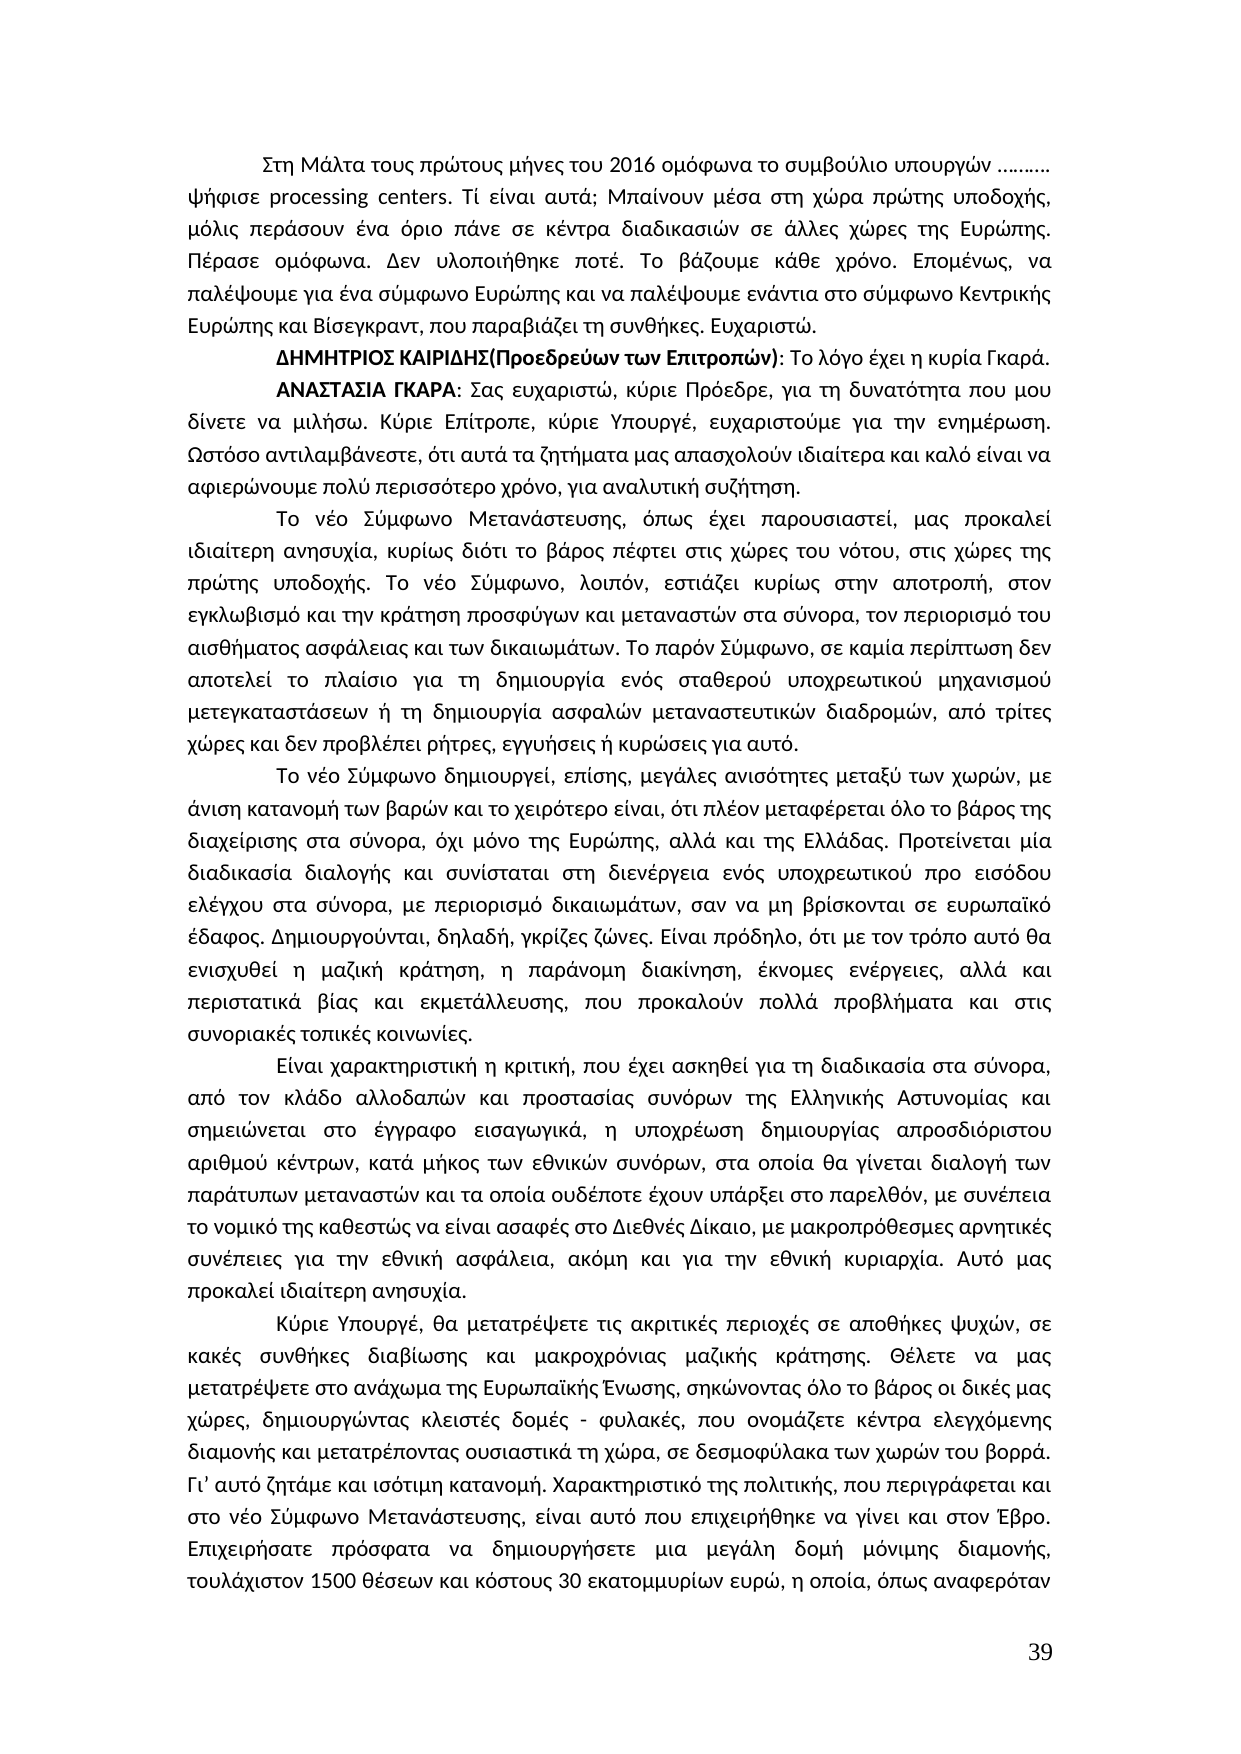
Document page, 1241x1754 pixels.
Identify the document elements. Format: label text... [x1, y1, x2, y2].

text ΔΗΜΗΤΡΙΟΣ ΚΑΙΡΙΔΗΣ(Προεδρεύων των Επιτροπών): Το λόγο έχει η κυρία Γκαρά. [187, 343, 1053, 371]
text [187, 1309, 1053, 1594]
text ΑΝΑΣΤΑΣΙΑ ΓΚΑΡΑ: Σας ευχαριστώ, κύριε Πρόεδρε, για τη δυνατότητα που μου δίνετε να μιλήσω. Κύριε Επίτροπε, κύριε Υπουργέ, ευχαριστούμε για την ενημέρωση. Ωστόσο αντιλαμβάνεστε, ότι αυτά τα ζητήματα μας απασχολούν ιδιαίτερα και καλό είναι να αφιερώνουμε πολύ περισσότερο χρόνο, για αναλυτική συζήτηση. [187, 375, 1053, 500]
text Στη Μάλτα τους πρώτους μήνες του 2016 ομόφωνα το συμβούλιο υπουργών ………. ψήφισε processing centers. Τί είναι αυτά; Μπαίνουν μέσα στη χώρα πρώτης υποδοχής, μόλις περάσουν ένα όριο πάνε σε κέντρα διαδικασιών σε άλλες χώρες της Ευρώπης. Πέρασε ομόφωνα. Δεν υλοποιήθηκε ποτέ. Το βάζουμε κάθε χρόνο. Επομένως, να παλέψουμε για ένα σύμφωνο Ευρώπης και να παλέψουμε ενάντια στο σύμφωνο Κεντρικής Ευρώπης και Βίσεγκραντ, που παραβιάζει τη συνθήκες. Ευχαριστώ. [187, 150, 1053, 339]
text Το νέο Σύμφωνο Μετανάστευσης, όπως έχει παρουσιαστεί, μας προκαλεί ιδιαίτερη ανησυχία, κυρίως διότι το βάρος πέφτει στις χώρες του νότου, στις χώρες της πρώτης υποδοχής. Το νέο Σύμφωνο, λοιπόν, εστιάζει κυρίως στην αποτροπή, στον εγκλωβισμό και την κράτηση προσφύγων και μεταναστών στα σύνορα, τον περιορισμό του αισθήματος ασφάλειας και των δικαιωμάτων. Το παρόν Σύμφωνο, σε καμία περίπτωση δεν αποτελεί το πλαίσιο για τη δημιουργία ενός σταθερού υποχρεωτικού μηχανισμού μετεγκαταστάσεων ή τη δημιουργία ασφαλών μεταναστευτικών διαδρομών, από τρίτες χώρες και δεν προβλέπει ρήτρες, εγγυήσεις ή κυρώσεις για αυτό. [187, 504, 1053, 757]
text Το νέο Σύμφωνο δημιουργεί, επίσης, μεγάλες ανισότητες μεταξύ των χωρών, με άνιση κατανομή των βαρών και το χειρότερο είναι, ότι πλέον μεταφέρεται όλο το βάρος της διαχείρισης στα σύνορα, όχι μόνο της Ευρώπης, αλλά και της Ελλάδας. Προτείνεται μία διαδικασία διαλογής και συνίσταται στη διενέργεια ενός υποχρεωτικού προ εισόδου ελέγχου στα σύνορα, με περιορισμό δικαιωμάτων, σαν να μη βρίσκονται σε ευρωπαϊκό έδαφος. Δημιουργούνται, δηλαδή, γκρίζες ζώνες. Είναι πρόδηλο, ότι με τον τρόπο αυτό θα ενισχυθεί η μαζική κράτηση, η παράνομη διακίνηση, έκνομες ενέργειες, αλλά και περιστατικά βίας και εκμετάλλευσης, που προκαλούν πολλά προβλήματα και στις συνοριακές τοπικές κοινωνίες. [187, 762, 1053, 1047]
text Είναι χαρακτηριστική η κριτική, που έχει ασκηθεί για τη διαδικασία στα σύνορα, από τον κλάδο αλλοδαπών και προστασίας συνόρων της Ελληνικής Αστυνομίας και σημειώνεται στο έγγραφο εισαγωγικά, η υποχρέωση δημιουργίας απροσδιόριστου αριθμού κέντρων, κατά μήκος των εθνικών συνόρων, στα οποία θα γίνεται διαλογή των παράτυπων μεταναστών και τα οποία ουδέποτε έχουν υπάρξει στο παρελθόν, με συνέπεια το νομικό της καθεστώς να είναι ασαφές στο Διεθνές Δίκαιο, με μακροπρόθεσμες αρνητικές συνέπειες για την εθνική ασφάλεια, ακόμη και για την εθνική κυριαρχία. Αυτό μας προκαλεί ιδιαίτερη ανησυχία. [187, 1051, 1053, 1304]
